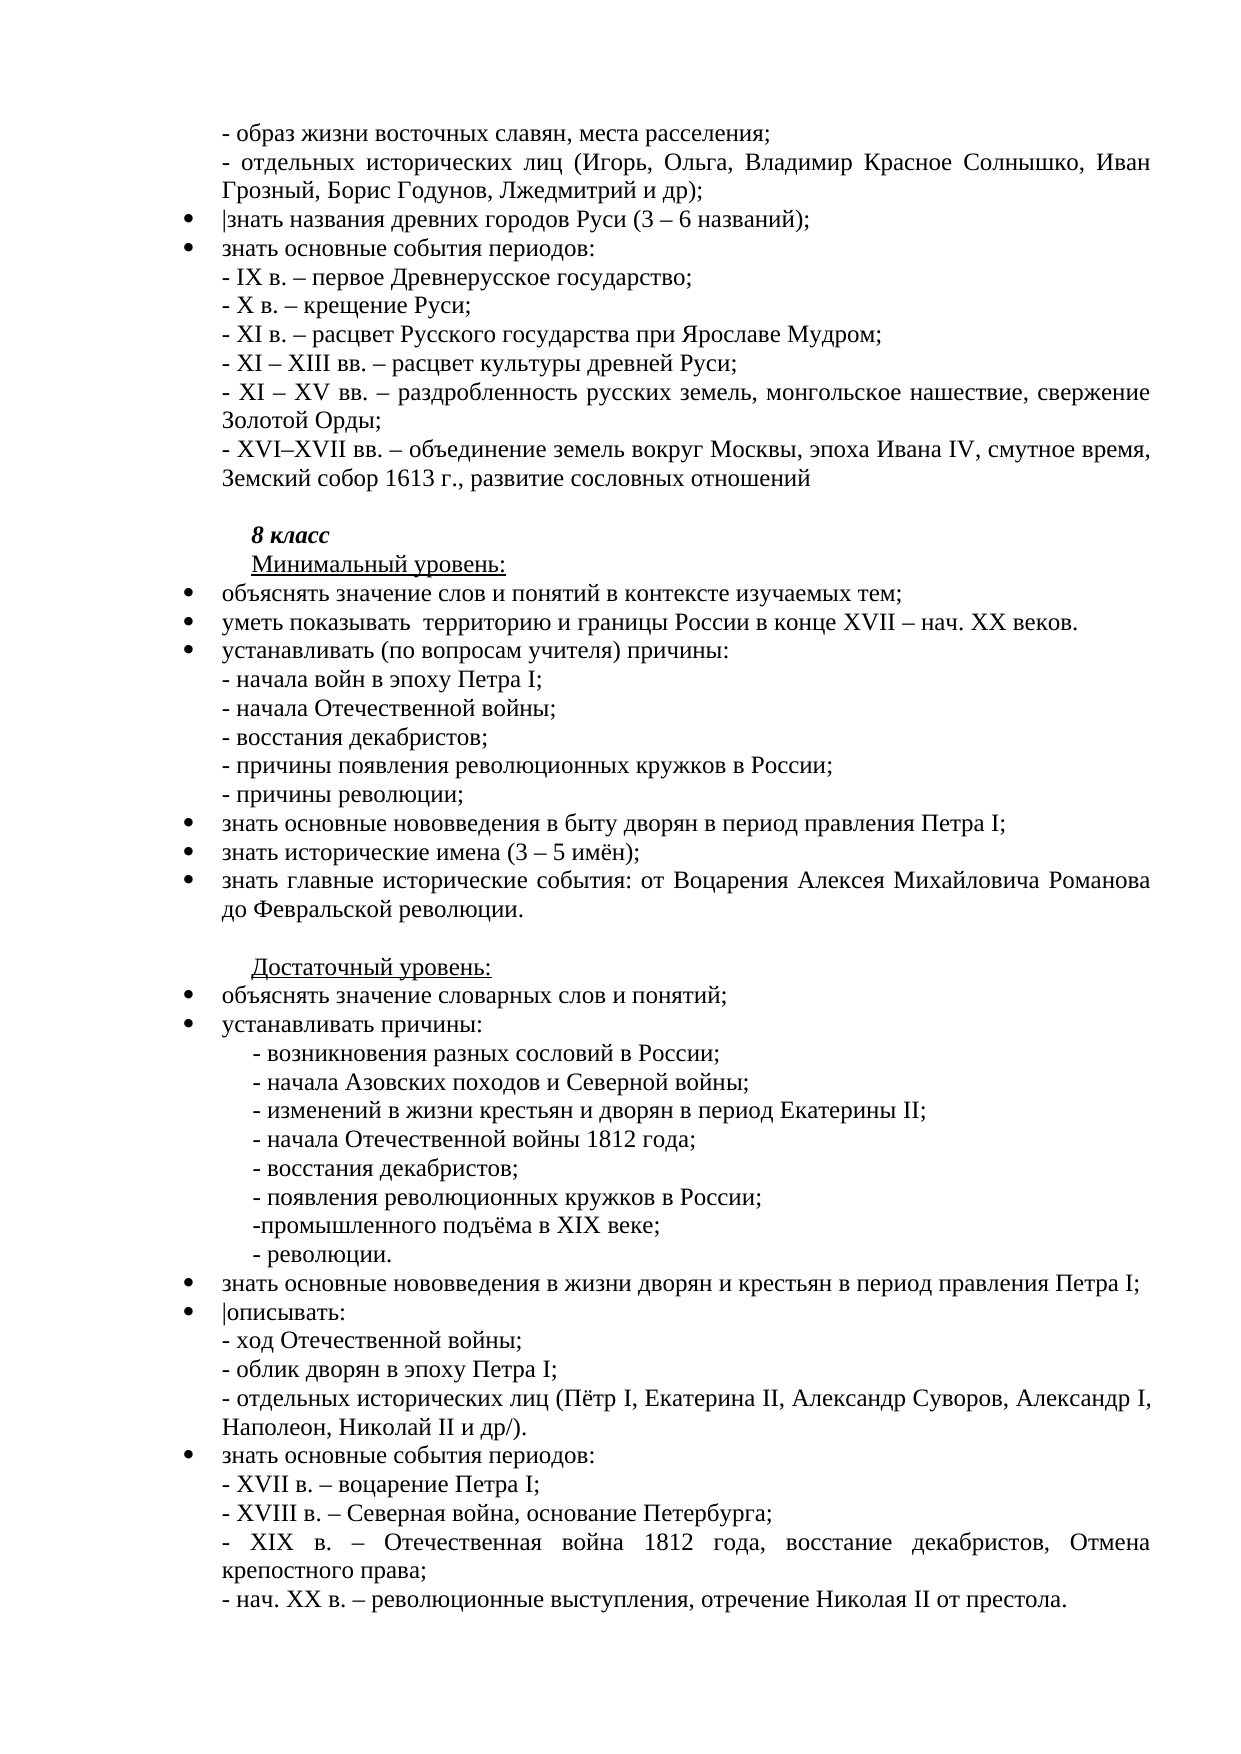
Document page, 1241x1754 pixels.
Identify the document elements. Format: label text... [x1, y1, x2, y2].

list знать основные нововведения в жизни дворян и крестьян в период правления Петра I; [184, 1268, 1152, 1297]
list - X в. – крещение Руси; [222, 291, 1152, 319]
list знать основные события периодов: [184, 233, 1152, 262]
list знать основные события периодов: [184, 1441, 1152, 1469]
list знать основные нововведения в быту дворян в период правления Петра I; [184, 808, 1152, 837]
list - начала Отечественной войны; [222, 693, 1152, 722]
list |описывать: [184, 1297, 1152, 1326]
list объяснять значение слов и понятий в контексте изучаемых тем; [184, 578, 1152, 607]
list - XVIII в. – Северная война, основание Петербурга; [222, 1498, 1152, 1527]
list - XIX в. – Отечественная война 1812 года, восстание декабристов, Отмена крепостного права; [222, 1527, 1152, 1584]
list - причины появления революционных кружков в России; [222, 751, 1152, 779]
list знать исторические имена (3 – 5 имён); [184, 837, 1152, 866]
list - причины революции; [222, 779, 1152, 808]
list - начала войн в эпоху Петра I; [222, 664, 1152, 693]
text Минимальный уровень: [177, 549, 1152, 578]
list - XVII в. – воцарение Петра I; [222, 1469, 1152, 1498]
list - образ жизни восточных славян, места расселения; [222, 118, 1152, 147]
list - возникновения разных сословий в России; [252, 1038, 1152, 1067]
list - облик дворян в эпоху Петра I; [222, 1354, 1152, 1383]
list - ход Отечественной войны; [222, 1326, 1152, 1354]
text Достаточный уровень: [177, 952, 1152, 981]
list знать главные исторические события: от Воцарения Алексея Михайловича Романова до Февральской революции. [184, 866, 1152, 923]
list - XVI–XVII вв. – объединение земель вокруг Москвы, эпоха Ивана IV, смутное время, Земский собор 1613 г., развитие сословных отношений [222, 434, 1152, 492]
list - изменений в жизни крестьян и дворян в период Екатерины II; [252, 1096, 1152, 1124]
list объяснять значение словарных слов и понятий; [184, 981, 1152, 1009]
list - восстания декабристов; [252, 1153, 1152, 1182]
list |знать названия древних городов Руси (3 – 6 названий); [184, 204, 1152, 233]
list устанавливать причины: [184, 1009, 1152, 1038]
list - IX в. – первое Древнерусское государство; [222, 262, 1152, 291]
list -промышленного подъёма в XIX веке; [252, 1211, 1152, 1239]
list - XI в. – расцвет Русского государства при Ярославе Мудром; [222, 319, 1152, 348]
list - восстания декабристов; [222, 722, 1152, 751]
list устанавливать (по вопросам учителя) причины: [184, 636, 1152, 664]
list - отдельных исторических лиц (Пётр I, Екатерина II, Александр Суворов, Александр I, Наполеон, Николай II и др/). [222, 1383, 1152, 1441]
list уметь показывать территорию и границы России в конце XVII – нач. XX веков. [184, 607, 1152, 636]
list - начала Азовских походов и Северной войны; [252, 1067, 1152, 1096]
list - нач. XX в. – революционные выступления, отречение Николая II от престола. [222, 1584, 1152, 1613]
list - отдельных исторических лиц (Игорь, Ольга, Владимир Красное Солнышко, Иван Грозный, Борис Годунов, Лжедмитрий и др); [222, 147, 1152, 204]
list - XI – XIII вв. – расцвет культуры древней Руси; [222, 348, 1152, 377]
list - появления революционных кружков в России; [252, 1182, 1152, 1211]
list - начала Отечественной войны 1812 года; [252, 1124, 1152, 1153]
list - революции. [252, 1239, 1152, 1268]
list - XI – XV вв. – раздробленность русских земель, монгольское нашествие, свержение Золотой Орды; [222, 377, 1152, 434]
text 8 класс [177, 521, 1152, 549]
